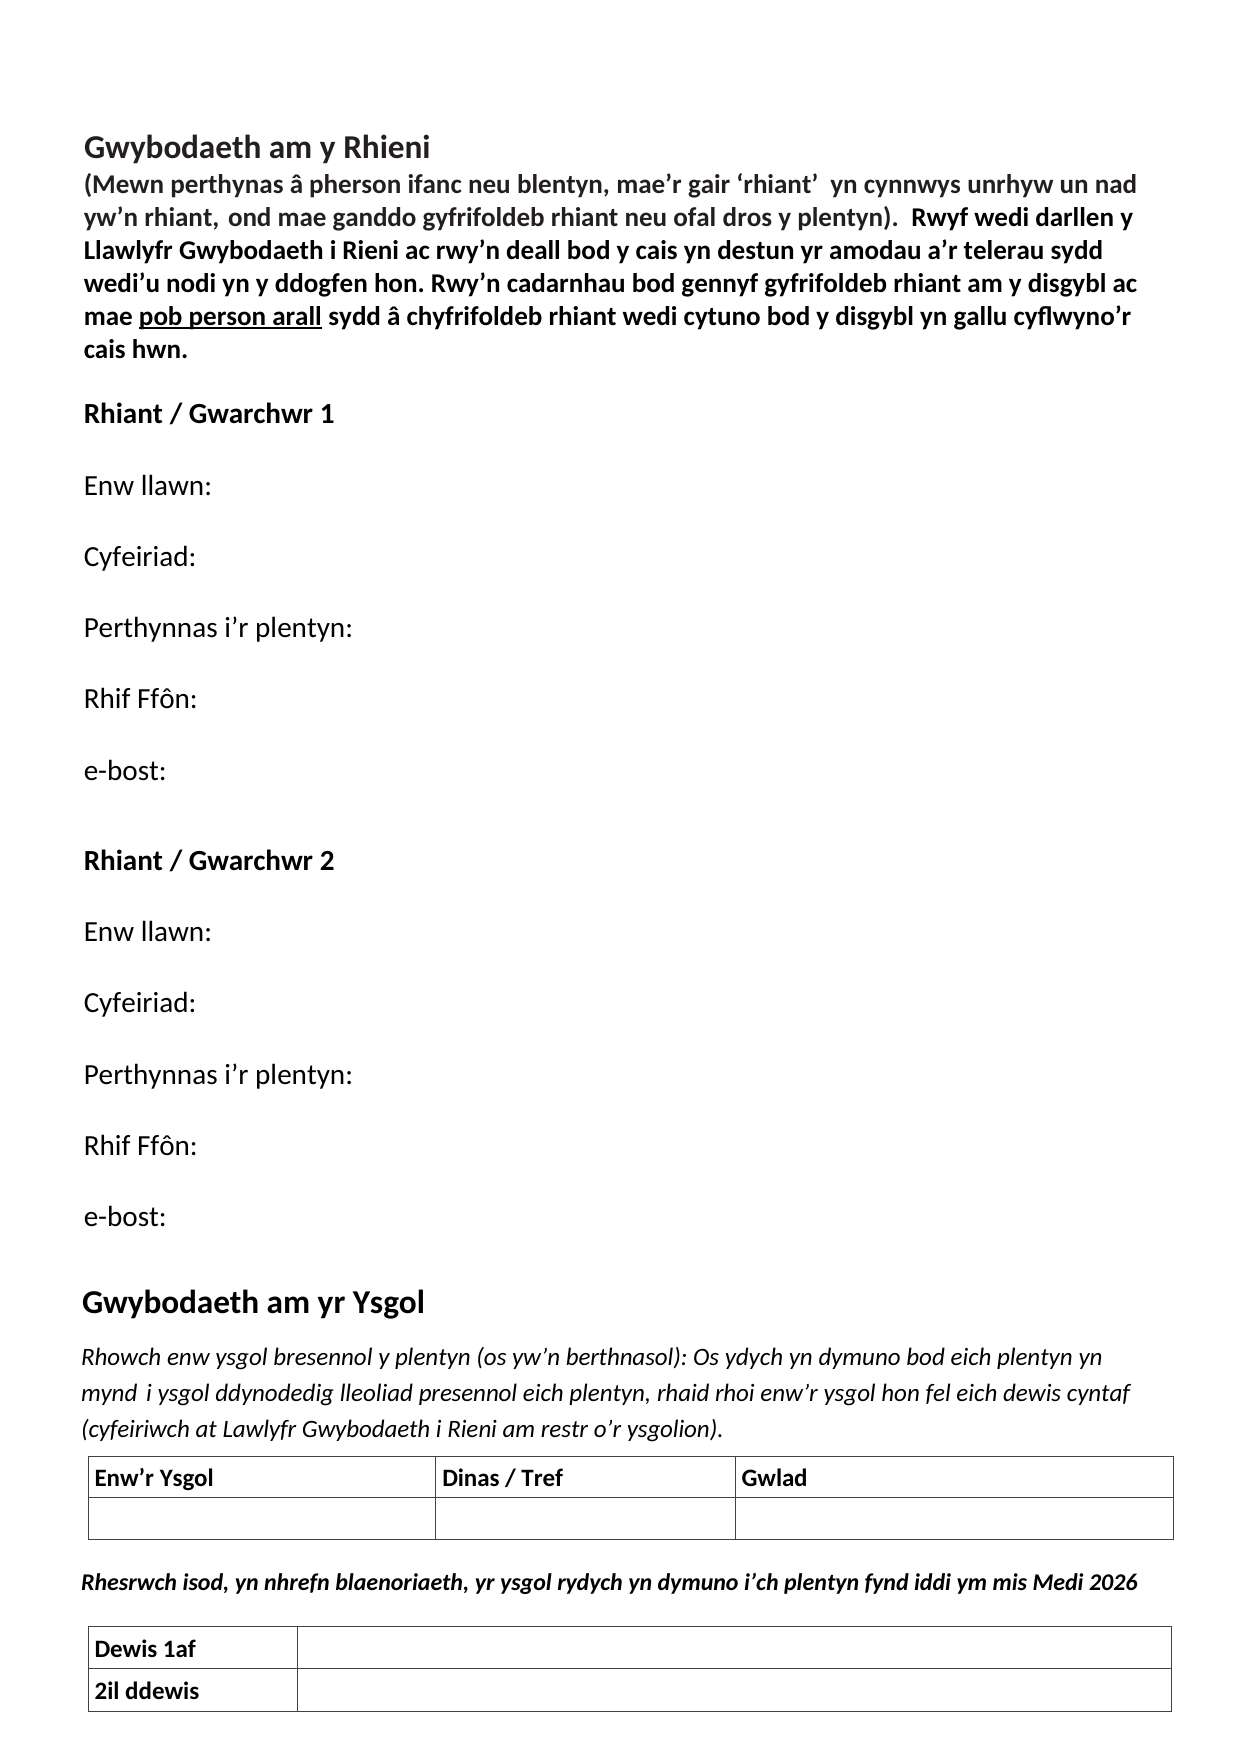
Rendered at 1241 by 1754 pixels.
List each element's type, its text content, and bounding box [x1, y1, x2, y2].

table_cell [89, 1498, 435, 1539]
text Cyfeiriad: [83, 984, 1167, 1020]
table_header [298, 1627, 1171, 1668]
subtitle Gwybodaeth am yr Ysgol [82, 1281, 1167, 1322]
text e-bost: [83, 1198, 1167, 1234]
text Perthynnas i’r plentyn: [83, 1056, 1167, 1091]
text e-bost: [83, 752, 1167, 787]
table_cell [298, 1669, 1171, 1711]
text Gwybodaeth am y Rhieni [84, 126, 1167, 167]
text Rhowch enw ysgol bresennol y plentyn (os yw’n berthnasol): Os ydych yn dymuno bod eich plentyn yn mynd i ysgol ddynodedig lleoliad presennol eich plentyn, rhaid rhoi enw’r ysgol hon fel eich dewis cyntaf (cyfeiriwch at Lawlyfr Gwybodaeth i Rieni am restr o’r ysgolion). [81, 1341, 1144, 1444]
text Perthynnas i’r plentyn: [83, 609, 1167, 645]
text Cyfeiriad: [83, 538, 1167, 574]
table_header Dinas / Tref [436, 1457, 735, 1497]
text Enw llawn: [83, 913, 1167, 949]
text Rhif Ffôn: [83, 1127, 1167, 1163]
table_header Gwlad [736, 1457, 1173, 1497]
table_header Dewis 1af [89, 1627, 297, 1668]
text Enw llawn: [83, 467, 1167, 502]
table_header Enw’r Ysgol [89, 1457, 435, 1497]
text Rhif Ffôn: [83, 681, 1167, 716]
table_cell [436, 1498, 735, 1539]
text Rhiant / Gwarchwr 1 [83, 396, 1167, 431]
table_cell 2il ddewis [89, 1669, 297, 1711]
text Rhesrwch isod, yn nhrefn blaenoriaeth, yr ysgol rydych yn dymuno i’ch plentyn fynd iddi ym mis Medi 2026 [81, 1567, 1167, 1597]
text (Mewn perthynas â pherson ifanc neu blentyn, mae’r gair ‘rhiant’ yn cynnwys unrhyw un nad yw’n rhiant, ond mae ganddo gyfrifoldeb rhiant neu ofal dros y plentyn). Rwyf wedi darllen y Llawlyfr Gwybodaeth i Rieni ac rwy’n deall bod y cais yn destun yr amodau a’r telerau sydd wedi’u nodi yn y ddogfen hon. Rwy’n cadarnhau bod gennyf gyfrifoldeb rhiant am y disgybl ac mae pob person arall sydd â chyfrifoldeb rhiant wedi cytuno bod y disgybl yn gallu cyflwyno’r cais hwn. [83, 167, 1167, 365]
text Rhiant / Gwarchwr 2 [83, 842, 1167, 878]
table_cell [736, 1498, 1173, 1539]
